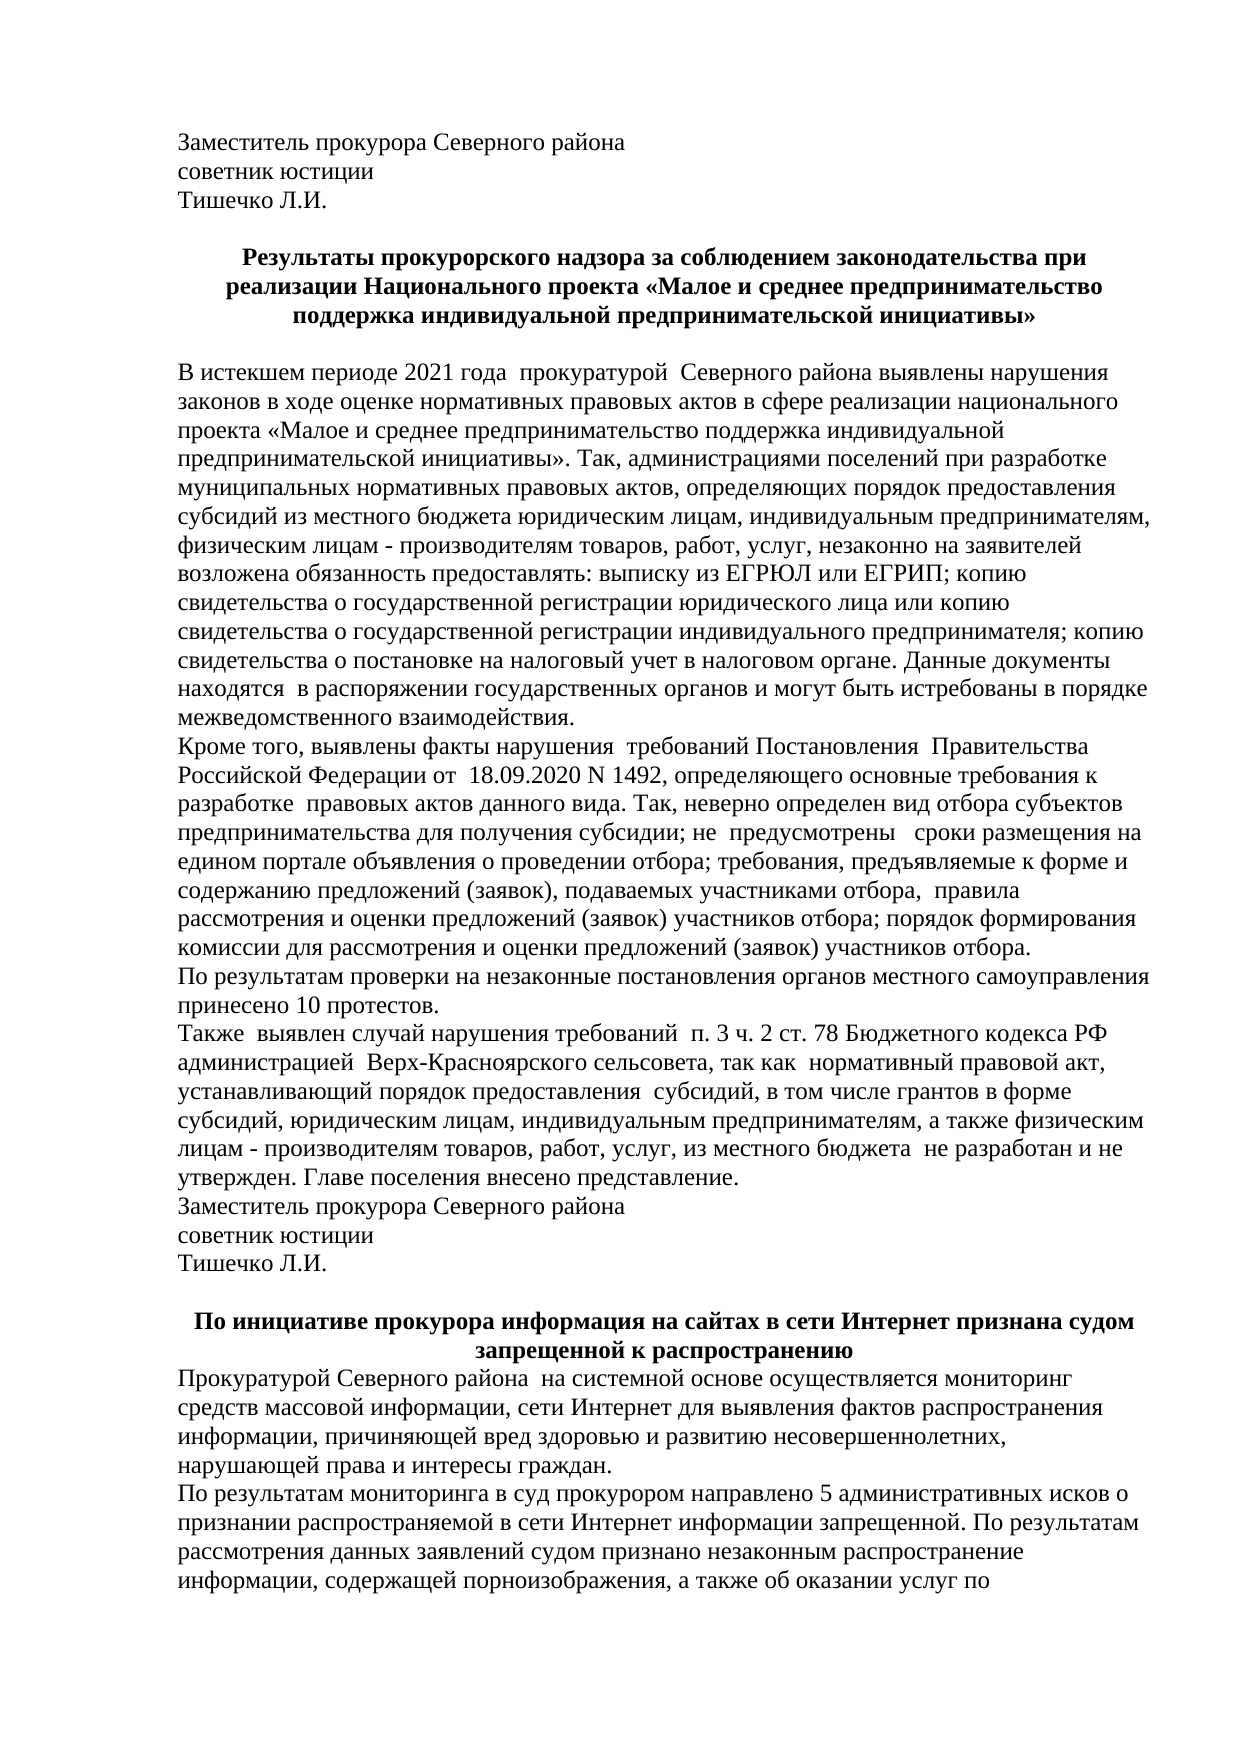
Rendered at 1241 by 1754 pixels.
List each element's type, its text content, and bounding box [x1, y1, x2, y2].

text В истекшем периоде 2021 года прокуратурой Северного района выявлены нарушения законов в ходе оценке нормативных правовых актов в сфере реализации национального проекта «Малое и среднее предпринимательство поддержка индивидуальной предпринимательской инициативы». Так, администрациями поселений при разработке муниципальных нормативных правовых актов, определяющих порядок предоставления субсидий из местного бюджета юридическим лицам, индивидуальным предпринимателям, физическим лицам - производителям товаров, работ, услуг, незаконно на заявителей возложена обязанность предоставлять: выписку из ЕГРЮЛ или ЕГРИП; копию свидетельства о государственной регистрации юридического лица или копию свидетельства о государственной регистрации индивидуального предпринимателя; копию свидетельства о постановке на налоговый учет в налоговом органе. Данные документы находятся в распоряжении государственных органов и могут быть истребованы в порядке межведомственного взаимодействия. [177, 357, 1152, 731]
text Кроме того, выявлены факты нарушения требований Постановления Правительства Российской Федерации от 18.09.2020 N 1492, определяющего основные требования к разработке правовых актов данного вида. Так, неверно определен вид отбора субъектов предпринимательства для получения субсидии; не предусмотрены сроки размещения на едином портале объявления о проведении отбора; требования, предъявляемые к форме и содержанию предложений (заявок), подаваемых участниками отбора, правила рассмотрения и оценки предложений (заявок) участников отбора; порядок формирования комиссии для рассмотрения и оценки предложений (заявок) участников отбора. [177, 731, 1152, 961]
text Прокуратурой Северного района на системной основе осуществляется мониторинг средств массовой информации, сети Интернет для выявления фактов распространения информации, причиняющей вред здоровью и развитию несовершеннолетних, нарушающей права и интересы граждан. [177, 1363, 1152, 1478]
text Результаты прокурорского надзора за соблюдением законодательства при реализации Национального проекта «Малое и среднее предпринимательство поддержка индивидуальной предпринимательской инициативы» [177, 242, 1152, 328]
text Заместитель прокурора Северного района [177, 1191, 1152, 1220]
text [177, 1478, 1152, 1593]
text советник юстиции [177, 156, 1152, 185]
text Заместитель прокурора Северного района [177, 127, 1152, 156]
text Тишечко Л.И. [177, 185, 1152, 213]
text Тишечко Л.И. [177, 1248, 1152, 1277]
text По результатам проверки на незаконные постановления органов местного самоуправления принесено 10 протестов. [177, 961, 1152, 1018]
text По инициативе прокурора информация на сайтах в сети Интернет признана судом запрещенной к распространению [177, 1306, 1152, 1363]
text советник юстиции [177, 1220, 1152, 1248]
text Также выявлен случай нарушения требований п. 3 ч. 2 ст. 78 Бюджетного кодекса РФ администрацией Верх-Красноярского сельсовета, так как нормативный правовой акт, устанавливающий порядок предоставления субсидий, в том числе грантов в форме субсидий, юридическим лицам, индивидуальным предпринимателям, а также физическим лицам - производителям товаров, работ, услуг, из местного бюджета не разработан и не утвержден. Главе поселения внесено представление. [177, 1018, 1152, 1191]
